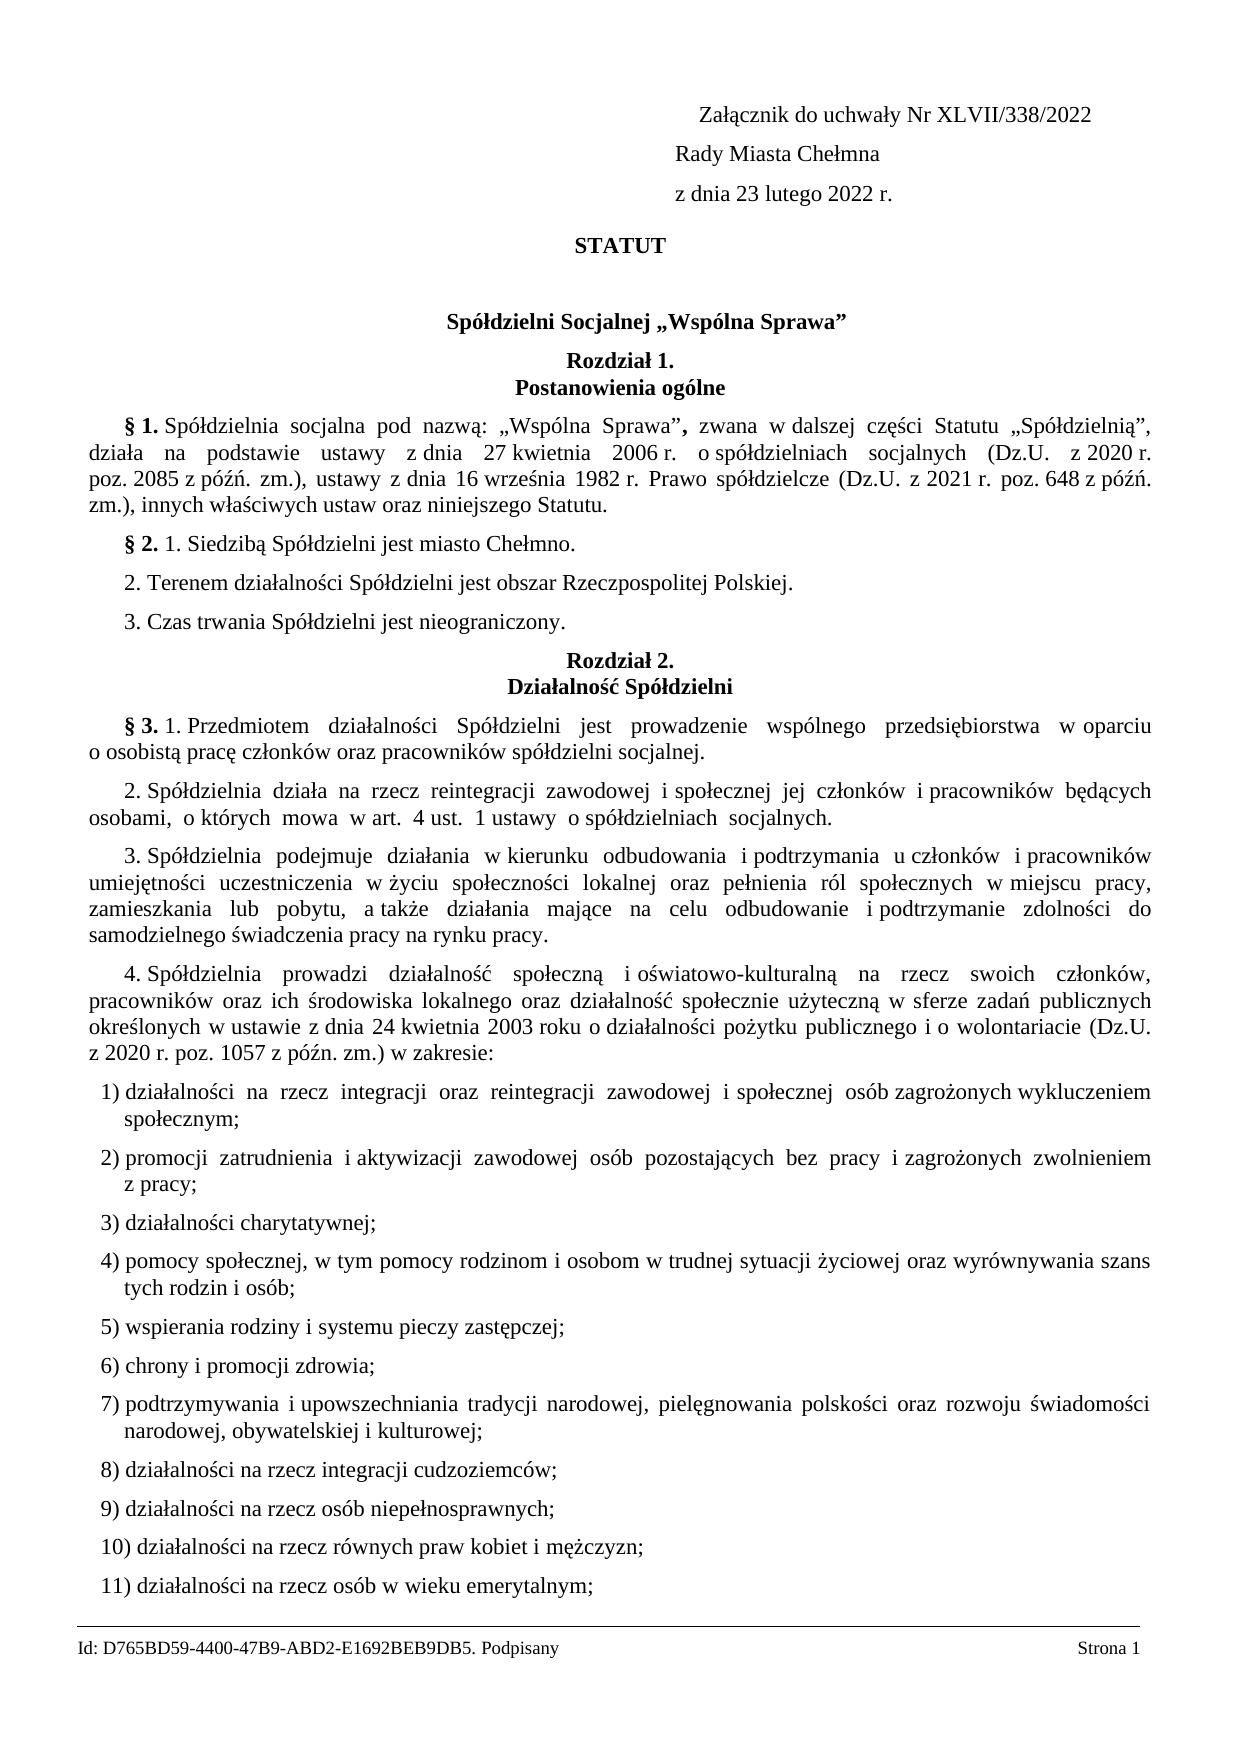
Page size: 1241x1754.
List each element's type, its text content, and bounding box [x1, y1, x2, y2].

text 1) działalności na rzecz integracji oraz reintegracji zawodowej i społecznej osób zagrożonych wykluczeniem społecznym; [100, 1078, 1152, 1131]
text 3) działalności charytatywnej; [100, 1209, 1152, 1235]
text Spółdzielni Socjalnej „Wspólna Sprawa” [118, 308, 1152, 335]
text 8) działalności na rzecz integracji cudzoziemców; [100, 1456, 1152, 1482]
text Załącznik do uchwały Nr XLVII/338/2022 Rady Miasta Chełmna z dnia 23 lutego 2022 r. [675, 101, 1152, 206]
text 9) działalności na rzecz osób niepełnosprawnych; [100, 1494, 1152, 1521]
text STATUT [88, 232, 1152, 258]
text 2) promocji zatrudnienia i aktywizacji zawodowej osób pozostających bez pracy i zagrożonych zwolnieniem z pracy; [100, 1143, 1152, 1196]
text 10) działalności na rzecz równych praw kobiet i mężczyzn; [100, 1533, 1152, 1560]
text 2. Spółdzielnia działa na rzecz reintegracji zawodowej i społecznej jej członków i pracowników będących osobami, o których mowa w art. 4 ust. 1 ustawy o spółdzielniach socjalnych. [88, 777, 1152, 830]
text § 1. Spółdzielnia socjalna pod nazwą: „Wspólna Sprawa”, zwana w dalszej części Statutu „Spółdzielnią”, działa na podstawie ustawy z dnia 27 kwietnia 2006 r. o spółdzielniach socjalnych (Dz.U. z 2020 r. poz. 2085 z późń. zm.), ustawy z dnia 16 września 1982 r. Prawo spółdzielcze (Dz.U. z 2021 r. poz. 648 z późń. zm.), innych właściwych ustaw oraz niniejszego Statutu. [88, 412, 1152, 518]
text Rozdział 1. Postanowienia ogólne [88, 347, 1152, 400]
text 7) podtrzymywania i upowszechniania tradycji narodowej, pielęgnowania polskości oraz rozwoju świadomości narodowej, obywatelskiej i kulturowej; [100, 1391, 1152, 1443]
text 6) chrony i promocji zdrowia; [100, 1352, 1152, 1378]
text 3. Spółdzielnia podejmuje działania w kierunku odbudowania i podtrzymania u członków i pracowników umiejętności uczestniczenia w życiu społeczności lokalnej oraz pełnienia ról społecznych w miejscu pracy, zamieszkania lub pobytu, a także działania mające na celu odbudowanie i podtrzymanie zdolności do samodzielnego świadczenia pracy na rynku pracy. [88, 842, 1152, 948]
text 4. Spółdzielnia prowadzi działalność społeczną i oświatowo-kulturalną na rzecz swoich członków, pracowników oraz ich środowiska lokalnego oraz działalność społecznie użyteczną w sferze zadań publicznych określonych w ustawie z dnia 24 kwietnia 2003 roku o działalności pożytku publicznego i o wolontariacie (Dz.U. z 2020 r. poz. 1057 z późn. zm.) w zakresie: [88, 960, 1152, 1066]
text 4) pomocy społecznej, w tym pomocy rodzinom i osobom w trudnej sytuacji życiowej oraz wyrównywania szans tych rodzin i osób; [100, 1248, 1152, 1300]
text 3. Czas trwania Spółdzielni jest nieograniczony. [88, 608, 1152, 634]
text 11) działalności na rzecz osób w wieku emerytalnym; [100, 1572, 1152, 1599]
text § 3. 1. Przedmiotem działalności Spółdzielni jest prowadzenie wspólnego przedsiębiorstwa w oparciu o osobistą pracę członków oraz pracowników spółdzielni socjalnej. [88, 712, 1152, 765]
text § 2. 1. Siedzibą Spółdzielni jest miasto Chełmno. [88, 530, 1152, 557]
text 5) wspierania rodziny i systemu pieczy zastępczej; [100, 1313, 1152, 1339]
text Rozdział 2. Działalność Spółdzielni [88, 647, 1152, 699]
text 2. Terenem działalności Spółdzielni jest obszar Rzeczpospolitej Polskiej. [88, 569, 1152, 596]
